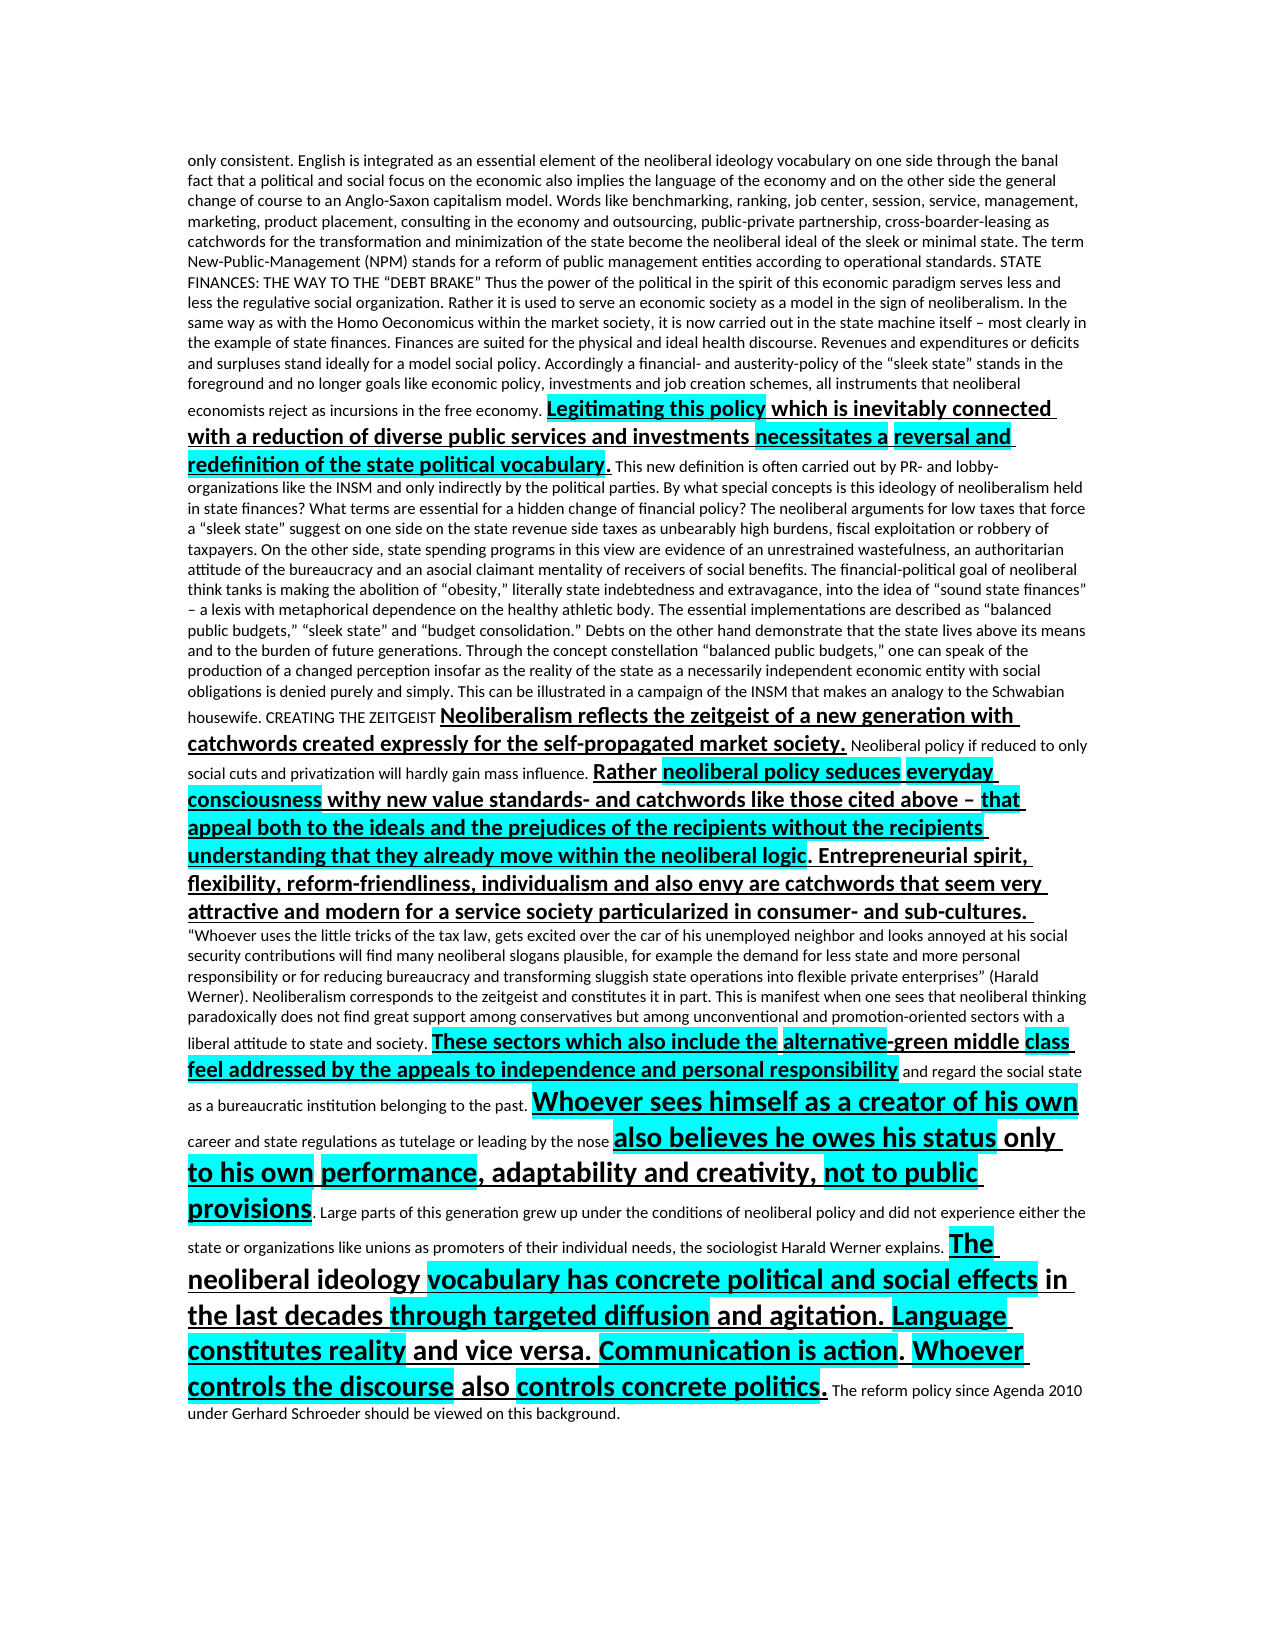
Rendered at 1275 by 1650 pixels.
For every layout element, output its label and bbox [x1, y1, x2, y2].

text [187, 150, 1087, 1424]
